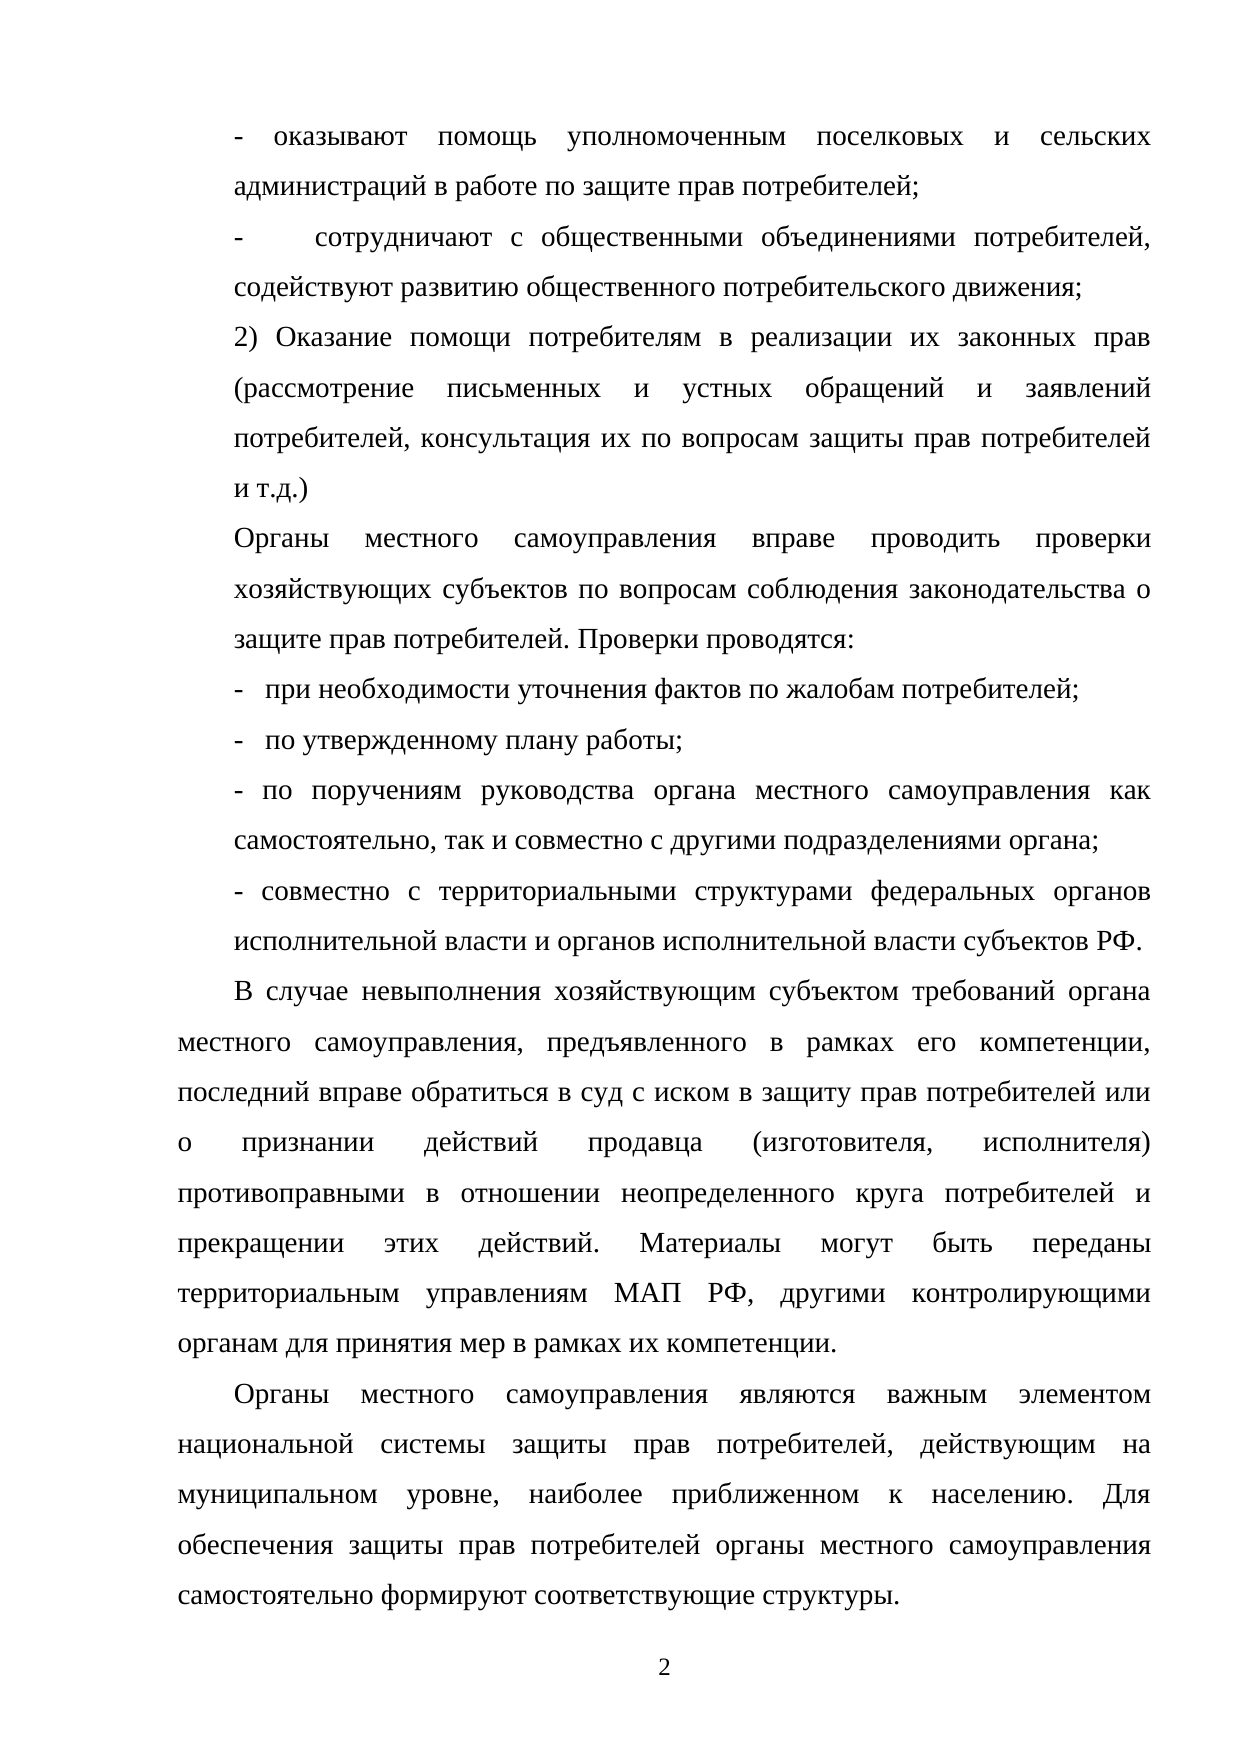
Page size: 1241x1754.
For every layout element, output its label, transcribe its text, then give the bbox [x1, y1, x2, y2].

text - сотрудничают с общественными объединениями потребителей, содействуют развитию общественного потребительского движения; [233, 219, 1152, 303]
text - совместно с территориальными структурами федеральных органов исполнительной власти и органов исполнительной власти субъектов РФ. [233, 873, 1152, 957]
text - по поручениям руководства органа местного самоуправления как самостоятельно, так и совместно с другими подразделениями органа; [233, 772, 1152, 856]
text - оказывают помощь уполномоченным поселковых и сельских администраций в работе по защите прав потребителей; [233, 118, 1152, 202]
text Органы местного самоуправления вправе проводить проверки хозяйствующих субъектов по вопросам соблюдения законодательства о защите прав потребителей. Проверки проводятся: [233, 521, 1152, 655]
text Органы местного самоуправления являются важным элементом национальной системы защиты прав потребителей, действующим на муниципальном уровне, наиболее приближенном к населению. Для обеспечения защиты прав потребителей органы местного самоуправления самостоятельно формируют соответствующие структуры. [177, 1376, 1152, 1611]
text - при необходимости уточнения фактов по жалобам потребителей; [233, 672, 1152, 705]
text В случае невыполнения хозяйствующим субъектом требований органа местного самоуправления, предъявленного в рамках его компетенции, последний вправе обратиться в суд с иском в защиту прав потребителей или о признании действий продавца (изготовителя, исполнителя) противоправными в отношении неопределенного круга потребителей и прекращении этих действий. Материалы могут быть переданы территориальным управлениям МАП РФ, другими контролирующими органам для принятия мер в рамках их компетенции. [177, 973, 1152, 1359]
text 2) Оказание помощи потребителям в реализации их законных прав (рассмотрение письменных и устных обращений и заявлений потребителей, консультация их по вопросам защиты прав потребителей и т.д.) [233, 319, 1152, 504]
text - по утвержденному плану работы; [233, 722, 1152, 755]
